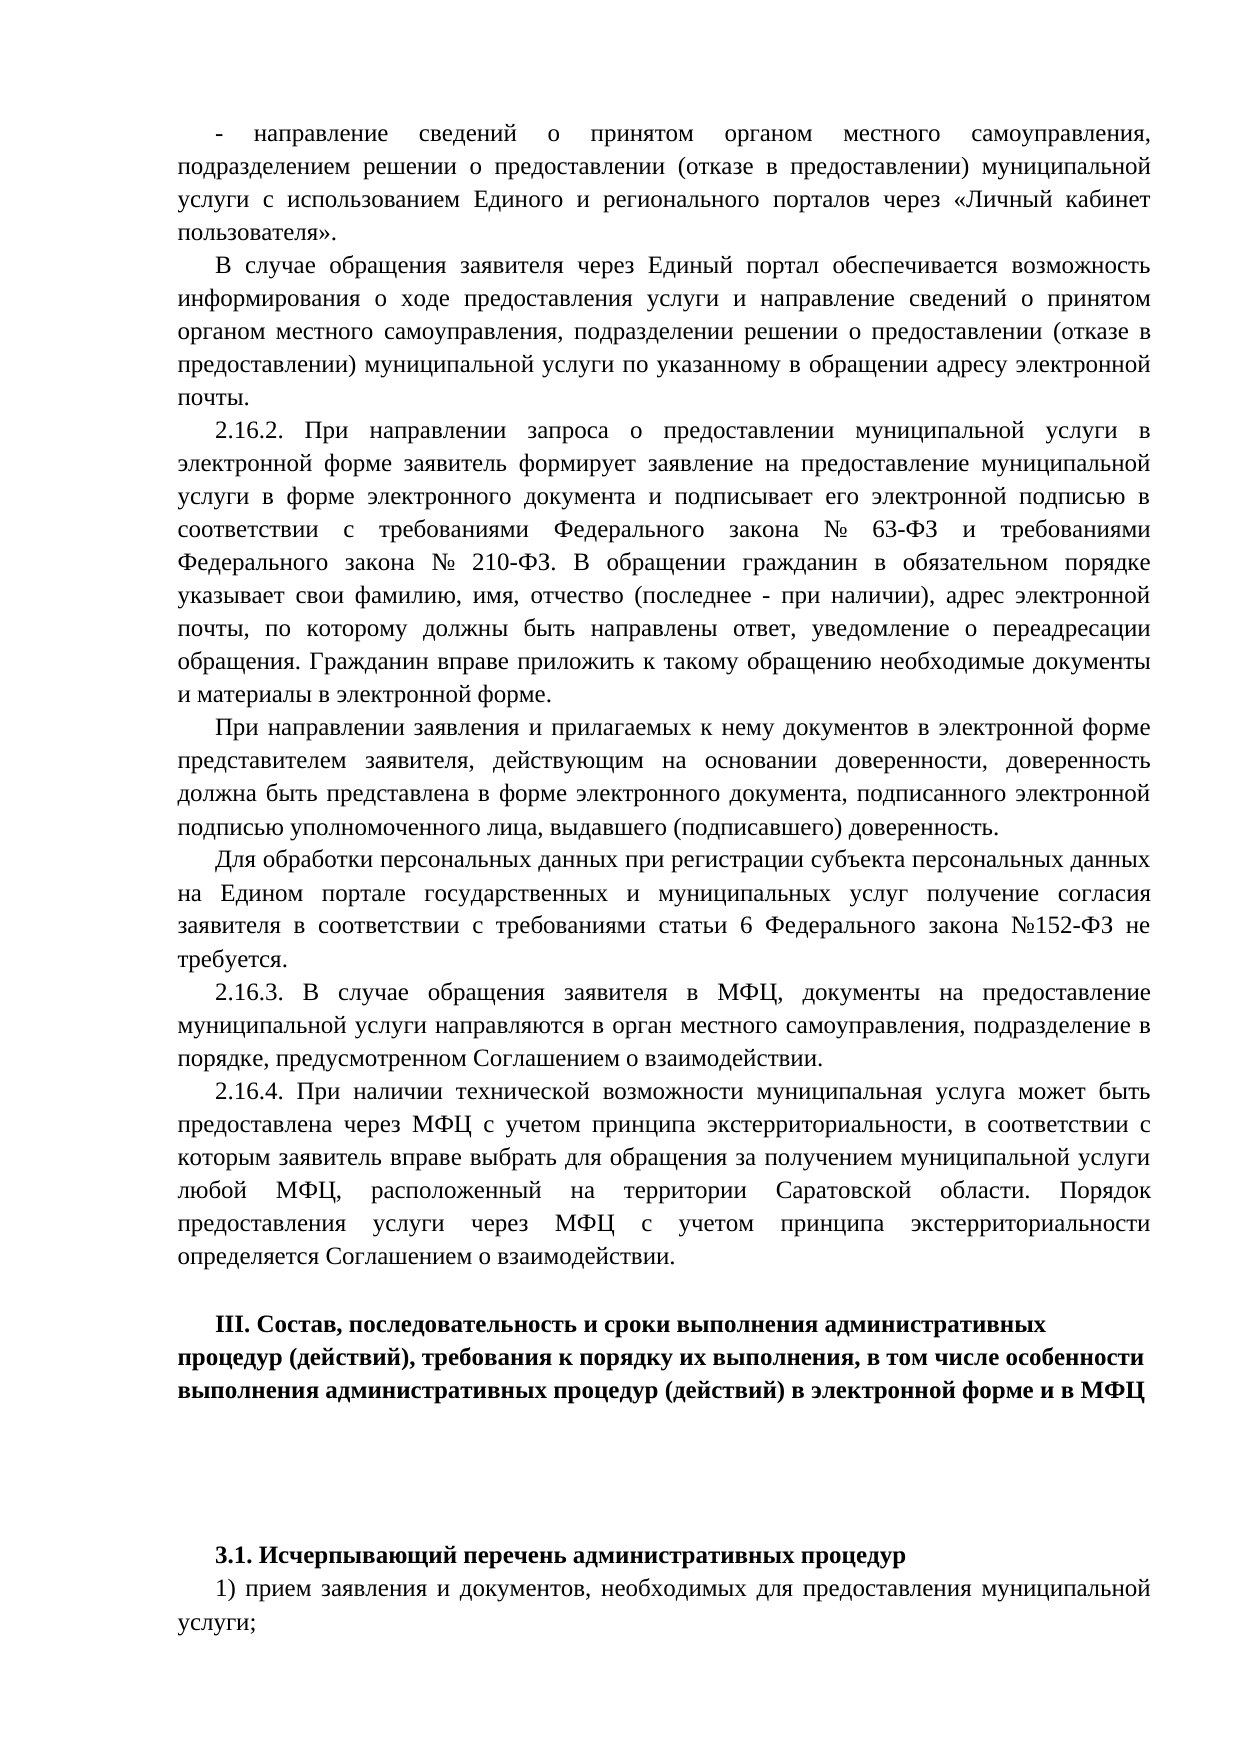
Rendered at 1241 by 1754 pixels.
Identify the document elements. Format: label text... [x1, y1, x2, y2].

text 2.16.3. В случае обращения заявителя в МФЦ, документы на предоставление муниципальной услуги направляются в орган местного самоуправления, подразделение в порядке, предусмотренном Соглашением о взаимодействии. [177, 977, 1152, 1071]
text 3.1. Исчерпывающий перечень административных процедур [177, 1541, 1152, 1569]
text В случае обращения заявителя через Единый портал обеспечивается возможность информирования о ходе предоставления услуги и направление сведений о принятом органом местного самоуправления, подразделении решении о предоставлении (отказе в предоставлении) муниципальной услуги по указанному в обращении адресу электронной почты. [177, 250, 1152, 411]
text При направлении заявления и прилагаемых к нему документов в электронной форме представителем заявителя, действующим на основании доверенности, доверенность должна быть представлена в форме электронного документа, подписанного электронной подписью уполномоченного лица, выдавшего (подписавшего) доверенность. [177, 712, 1152, 840]
text 2.16.4. При наличии технической возможности муниципальная услуга может быть предоставлена через МФЦ с учетом принципа экстерриториальности, в соответствии с которым заявитель вправе выбрать для обращения за получением муниципальной услуги любой МФЦ, расположенный на территории Саратовской области. Порядок предоставления услуги через МФЦ с учетом принципа экстерриториальности определяется Соглашением о взаимодействии. [177, 1076, 1152, 1269]
text - направление сведений о принятом органом местного самоуправления, подразделением решении о предоставлении (отказе в предоставлении) муниципальной услуги с использованием Единого и регионального порталов через «Личный кабинет пользователя». [177, 118, 1152, 246]
text III. Состав, последовательность и сроки выполнения административных процедур (действий), требования к порядку их выполнения, в том числе особенности выполнения административных процедур (действий) в электронной форме и в МФЦ [177, 1309, 1152, 1404]
text Для обработки персональных данных при регистрации субъекта персональных данных на Едином портале государственных и муниципальных услуг получение согласия заявителя в соответствии с требованиями статьи 6 Федерального закона №152-ФЗ не требуется. [177, 844, 1152, 972]
text 2.16.2. При направлении запроса о предоставлении муниципальной услуги в электронной форме заявитель формирует заявление на предоставление муниципальной услуги в форме электронного документа и подписывает его электронной подписью в соответствии с требованиями Федерального закона № 63-ФЗ и требованиями Федерального закона № 210-ФЗ. В обращении гражданин в обязательном порядке указывает свои фамилию, имя, отчество (последнее - при наличии), адрес электронной почты, по которому должны быть направлены ответ, уведомление о переадресации обращения. Гражданин вправе приложить к такому обращению необходимые документы и материалы в электронной форме. [177, 415, 1152, 708]
text 1) прием заявления и документов, необходимых для предоставления муниципальной услуги; [177, 1573, 1152, 1635]
